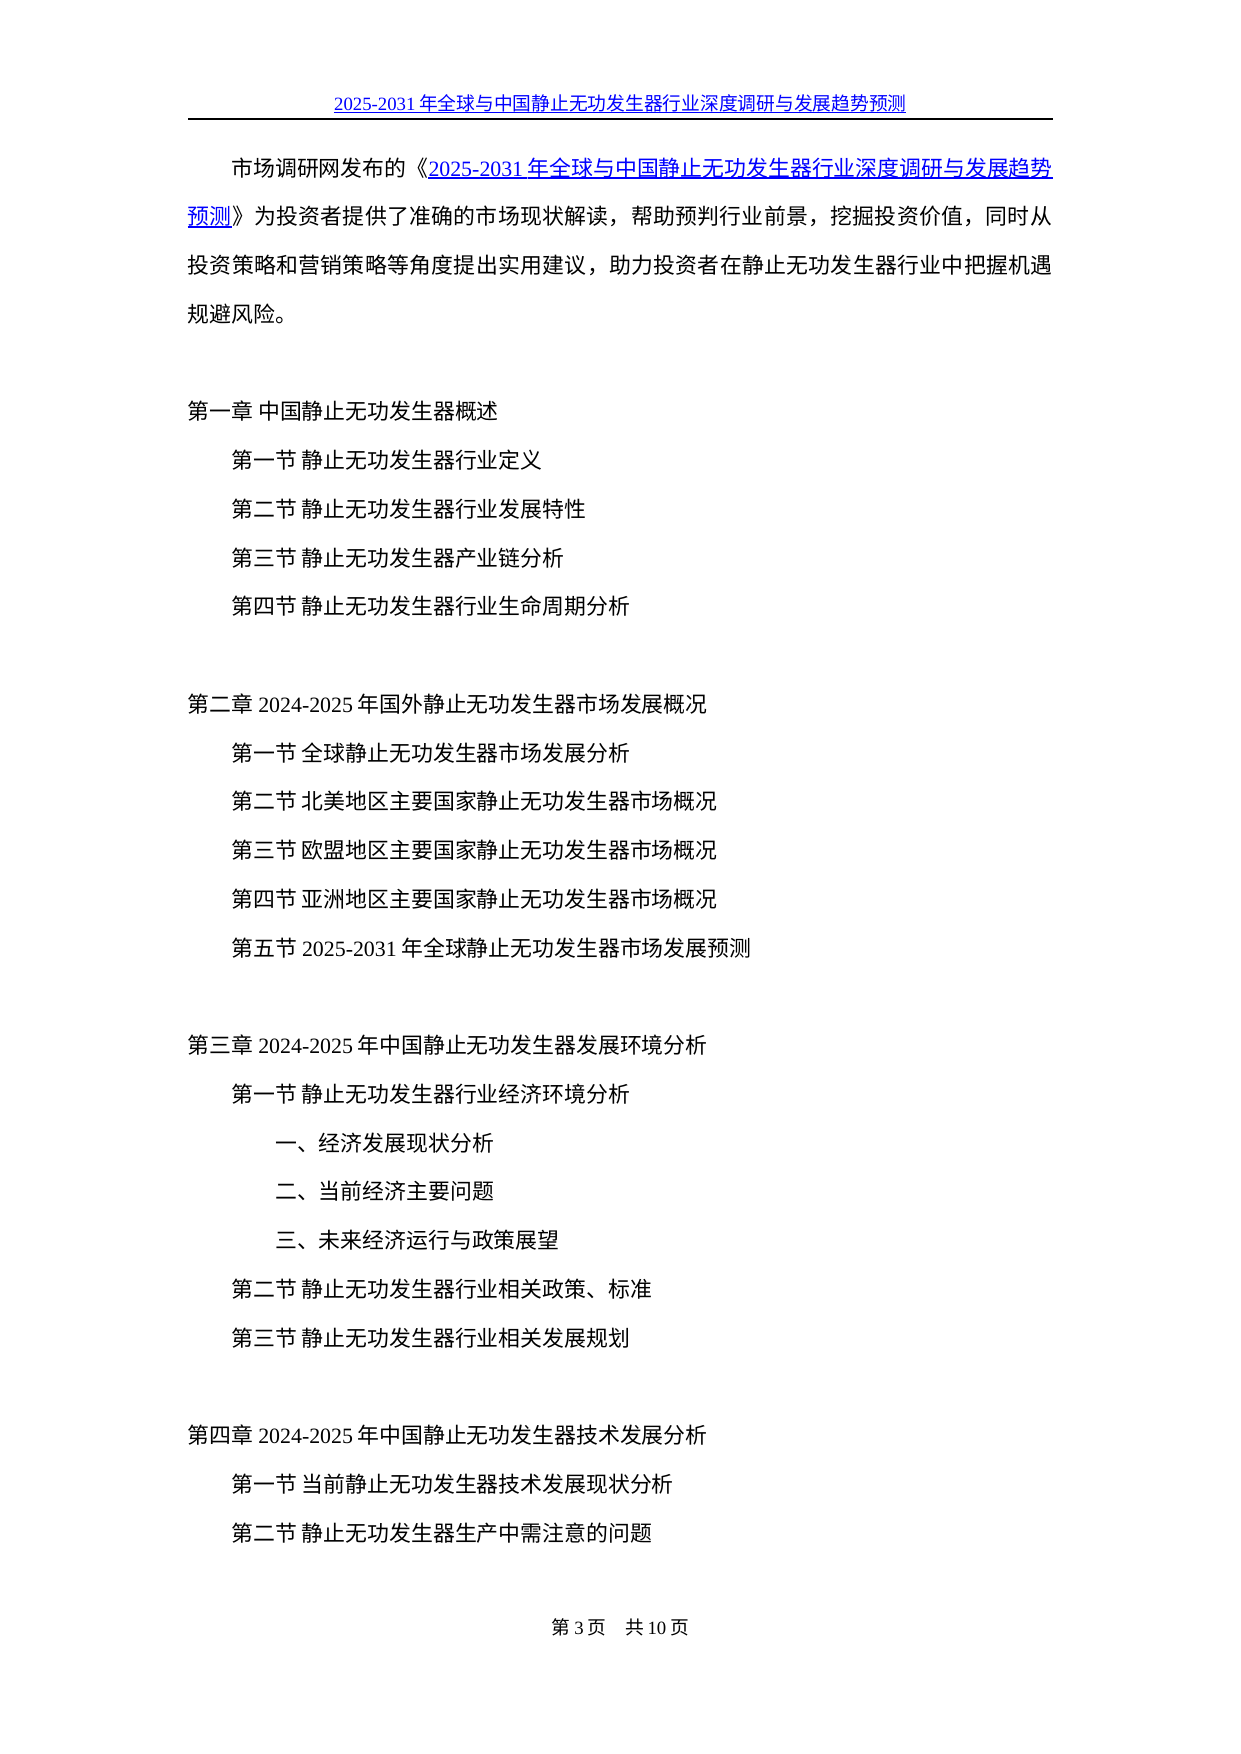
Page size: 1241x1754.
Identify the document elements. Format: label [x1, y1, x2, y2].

text [187, 150, 1053, 1548]
